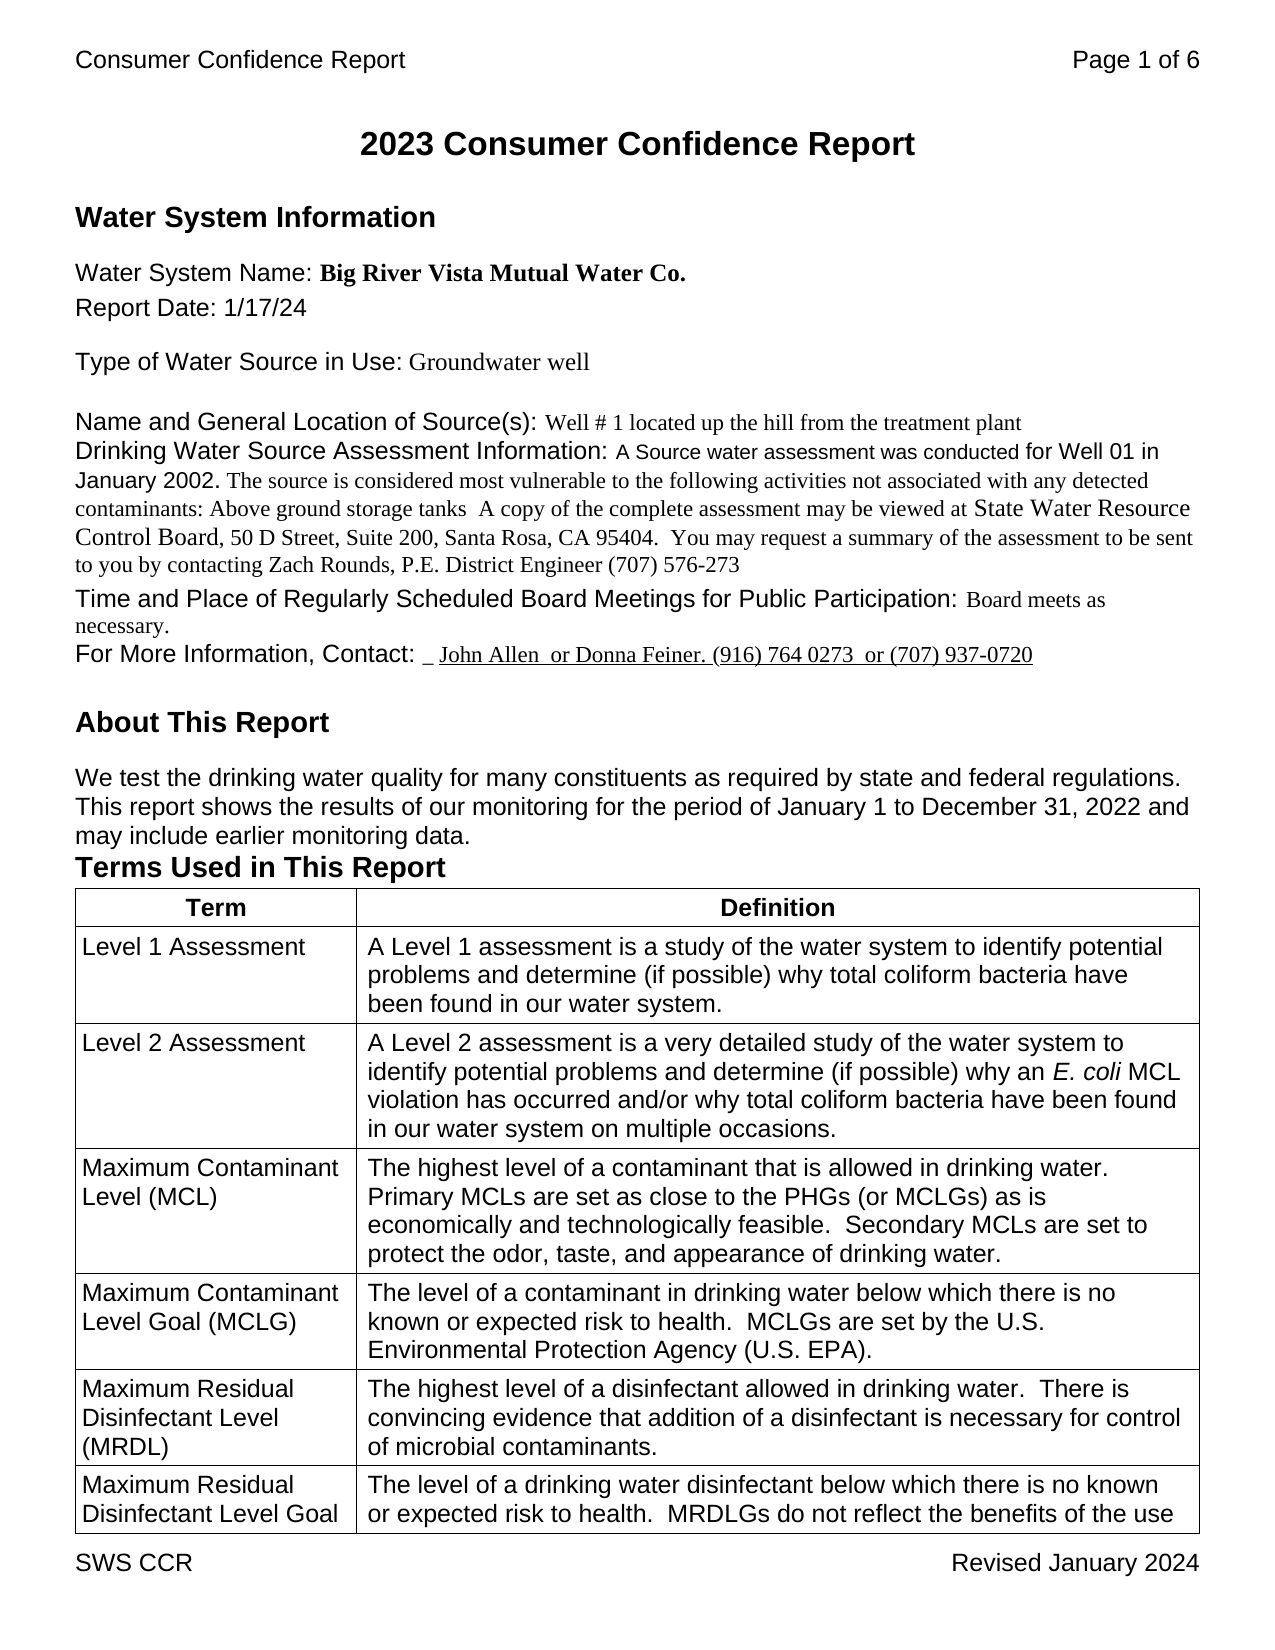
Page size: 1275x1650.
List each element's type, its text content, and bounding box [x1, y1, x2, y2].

table_cell The highest level of a disinfectant allowed in drinking water. There is convincing evidence that addition of a disinfectant is necessary for control of microbial contaminants. [357, 1370, 1199, 1465]
text Report Date: 1/17/24 [75, 293, 1200, 322]
text For More Information, Contact: _ John Allen or Donna Feiner. (916) 764 0273 or (707) 937-0720 [75, 639, 1200, 667]
table_header Definition [357, 889, 1199, 926]
table_cell A Level 2 assessment is a very detailed study of the water system to identify potential problems and determine (if possible) why an E. coli MCL violation has occurred and/or why total coliform bacteria have been found in our water system on multiple occasions. [357, 1024, 1199, 1147]
table_cell The highest level of a contaminant that is allowed in drinking water. Primary MCLs are set as close to the PHGs (or MCLGs) as is economically and technologically feasible. Secondary MCLs are set to protect the odor, taste, and appearance of drinking water. [357, 1149, 1199, 1272]
text Water System Name: Big River Vista Mutual Water Co. [75, 258, 1200, 287]
subtitle Terms Used in This Report [75, 850, 1200, 883]
subtitle Water System Information [75, 200, 1200, 233]
subtitle 2023 Consumer Confidence Report [75, 124, 1200, 162]
table_cell A Level 1 assessment is a study of the water system to identify potential problems and determine (if possible) why total coliform bacteria have been found in our water system. [357, 927, 1199, 1022]
table_cell Level 2 Assessment [76, 1024, 356, 1147]
table_cell The level of a contaminant in drinking water below which there is no known or expected risk to health. MCLGs are set by the U.S. Environmental Protection Agency (U.S. EPA). [357, 1274, 1199, 1369]
text Type of Water Source in Use: Groundwater well [75, 347, 1200, 376]
subtitle About This Report [75, 705, 1200, 738]
table_cell Maximum Contaminant Level Goal (MCLG) [76, 1274, 356, 1369]
table_cell Maximum Residual Disinfectant Level (MRDL) [76, 1370, 356, 1465]
table_cell Maximum Contaminant Level (MCL) [76, 1149, 356, 1272]
text Drinking Water Source Assessment Information: A Source water assessment was conducted for Well 01 in January 2002. The source is considered most vulnerable to the following activities not associated with any detected contaminants: Above ground storage tanks A copy of the complete assessment may be viewed at State Water Resource Control Board, 50 D Street, Suite 200, Santa Rosa, CA 95404. You may request a summary of the assessment to be sent to you by contacting Zach Rounds, P.E. District Engineer (707) 576-273 [75, 436, 1200, 577]
text We test the drinking water quality for many constituents as required by state and federal regulations. This report shows the results of our monitoring for the period of January 1 to December 31, 2022 and may include earlier monitoring data. [75, 763, 1200, 850]
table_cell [76, 1466, 356, 1532]
table_header Term [76, 889, 356, 926]
text Time and Place of Regularly Scheduled Board Meetings for Public Participation: Board meets as necessary. [75, 583, 1200, 639]
table_cell Level 1 Assessment [76, 927, 356, 1022]
text Name and General Location of Source(s): Well # 1 located up the hill from the treatment plant [75, 407, 1200, 436]
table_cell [357, 1466, 1199, 1532]
